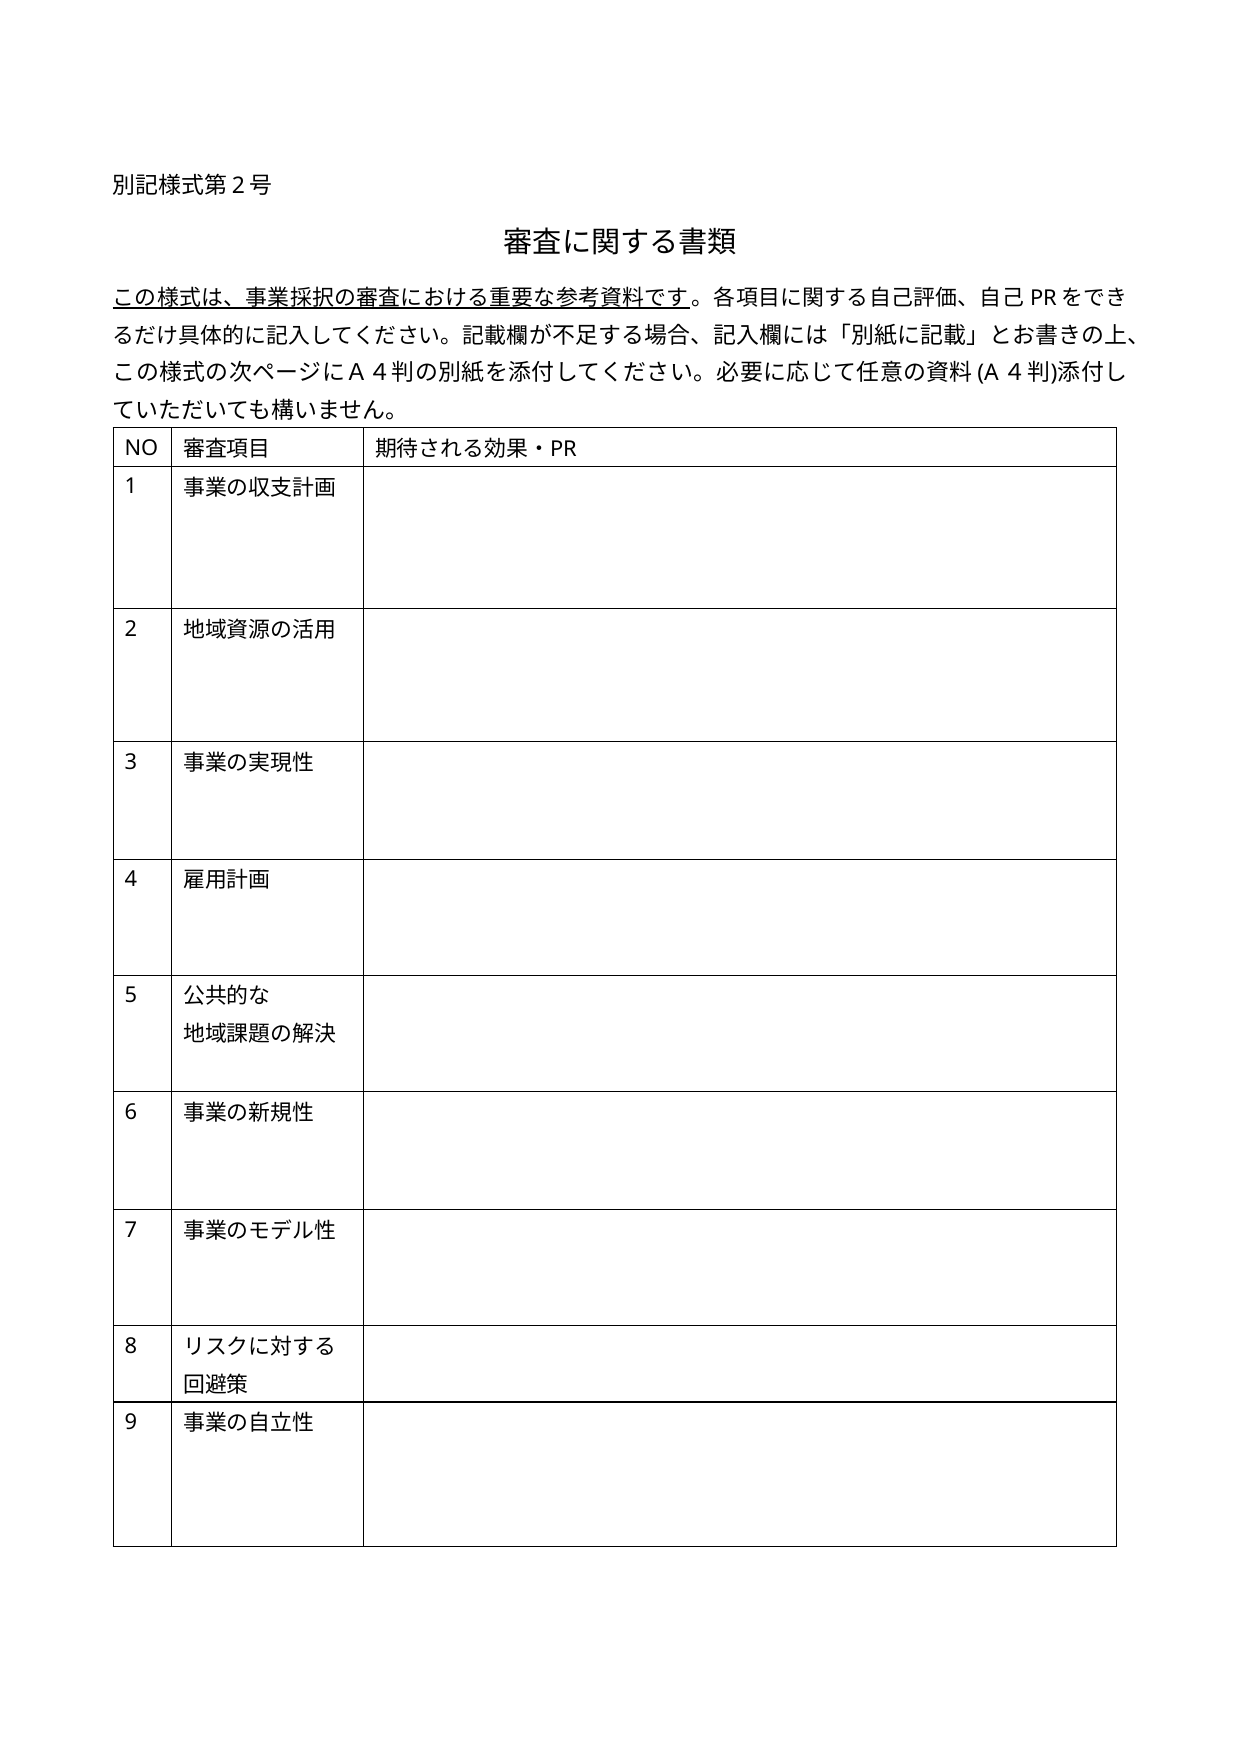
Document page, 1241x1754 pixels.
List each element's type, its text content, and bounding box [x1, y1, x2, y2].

table_cell 事業の新規性 [172, 1092, 363, 1209]
table_cell 事業の収支計画 [172, 467, 363, 608]
table_cell 2 [114, 609, 171, 741]
table_cell [364, 467, 1116, 608]
table_cell 5 [114, 976, 171, 1091]
table_cell [364, 1210, 1116, 1325]
table_cell 4 [114, 860, 171, 974]
table_cell [364, 609, 1116, 741]
text 審査に関する書類 [112, 202, 1128, 277]
table_cell 公共的な 地域課題の解決 [172, 976, 363, 1091]
table_cell 事業の自立性 [172, 1403, 363, 1546]
table_cell 8 [114, 1326, 171, 1401]
table_cell 地域資源の活用 [172, 609, 363, 741]
table_cell [364, 742, 1116, 858]
text 別記様式第2号 [112, 164, 1128, 202]
table_cell [364, 1092, 1116, 1209]
table_cell [364, 1326, 1116, 1401]
table_cell [364, 976, 1116, 1091]
table_cell リスクに対する 回避策 [172, 1326, 363, 1401]
table_cell 7 [114, 1210, 171, 1325]
table_cell 6 [114, 1092, 171, 1209]
table_cell [364, 860, 1116, 974]
table_cell 3 [114, 742, 171, 858]
table_header 審査項目 [172, 428, 363, 466]
table_cell 事業の実現性 [172, 742, 363, 858]
table_cell 1 [114, 467, 171, 608]
table_cell 雇用計画 [172, 860, 363, 974]
table_cell 9 [114, 1403, 171, 1546]
text この様式は、事業採択の審査における重要な参考資料です。各項目に関する自己評価、自己PRをできるだけ具体的に記入してください。記載欄が不足する場合、記入欄には「別紙に記載」とお書きの上、この様式の次ページにＡ４判の別紙を添付してください。必要に応じて任意の資料(A４判)添付していただいても構いません。 [112, 277, 1128, 427]
table_header 期待される効果・PR [364, 428, 1116, 466]
table_header NO [114, 428, 171, 466]
table_cell [364, 1403, 1116, 1546]
table_cell 事業のモデル性 [172, 1210, 363, 1325]
